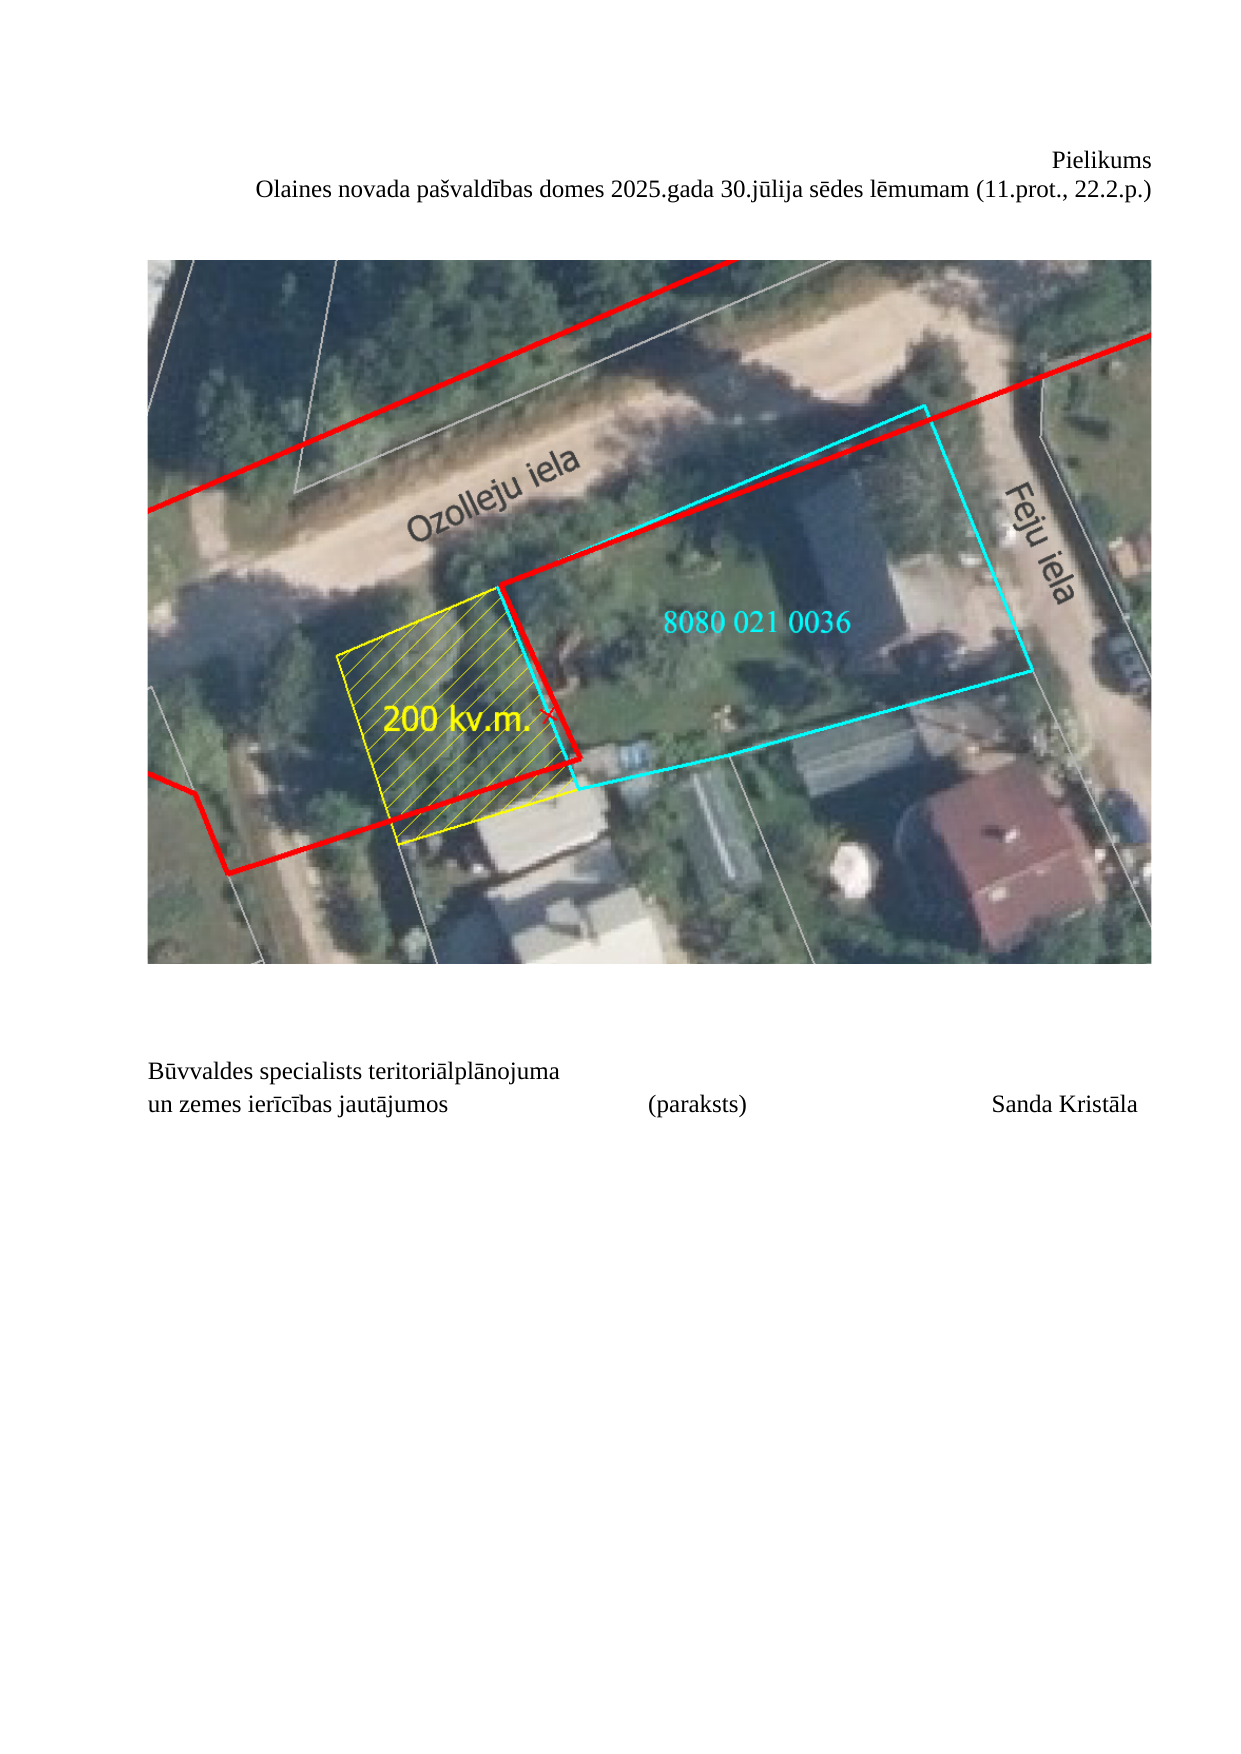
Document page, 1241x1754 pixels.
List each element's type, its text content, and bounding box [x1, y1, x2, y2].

picture [147, 260, 1152, 964]
text Pielikums [148, 145, 1152, 174]
text Būvvaldes specialists teritoriālplānojuma [148, 1056, 1231, 1085]
text un zemes ierīcības jautājumos (paraksts) Sanda Kristāla [148, 1089, 1231, 1118]
text Olaines novada pašvaldības domes 2025.gada 30.jūlija sēdes lēmumam (11.prot., 22.2.p.) [148, 174, 1152, 203]
